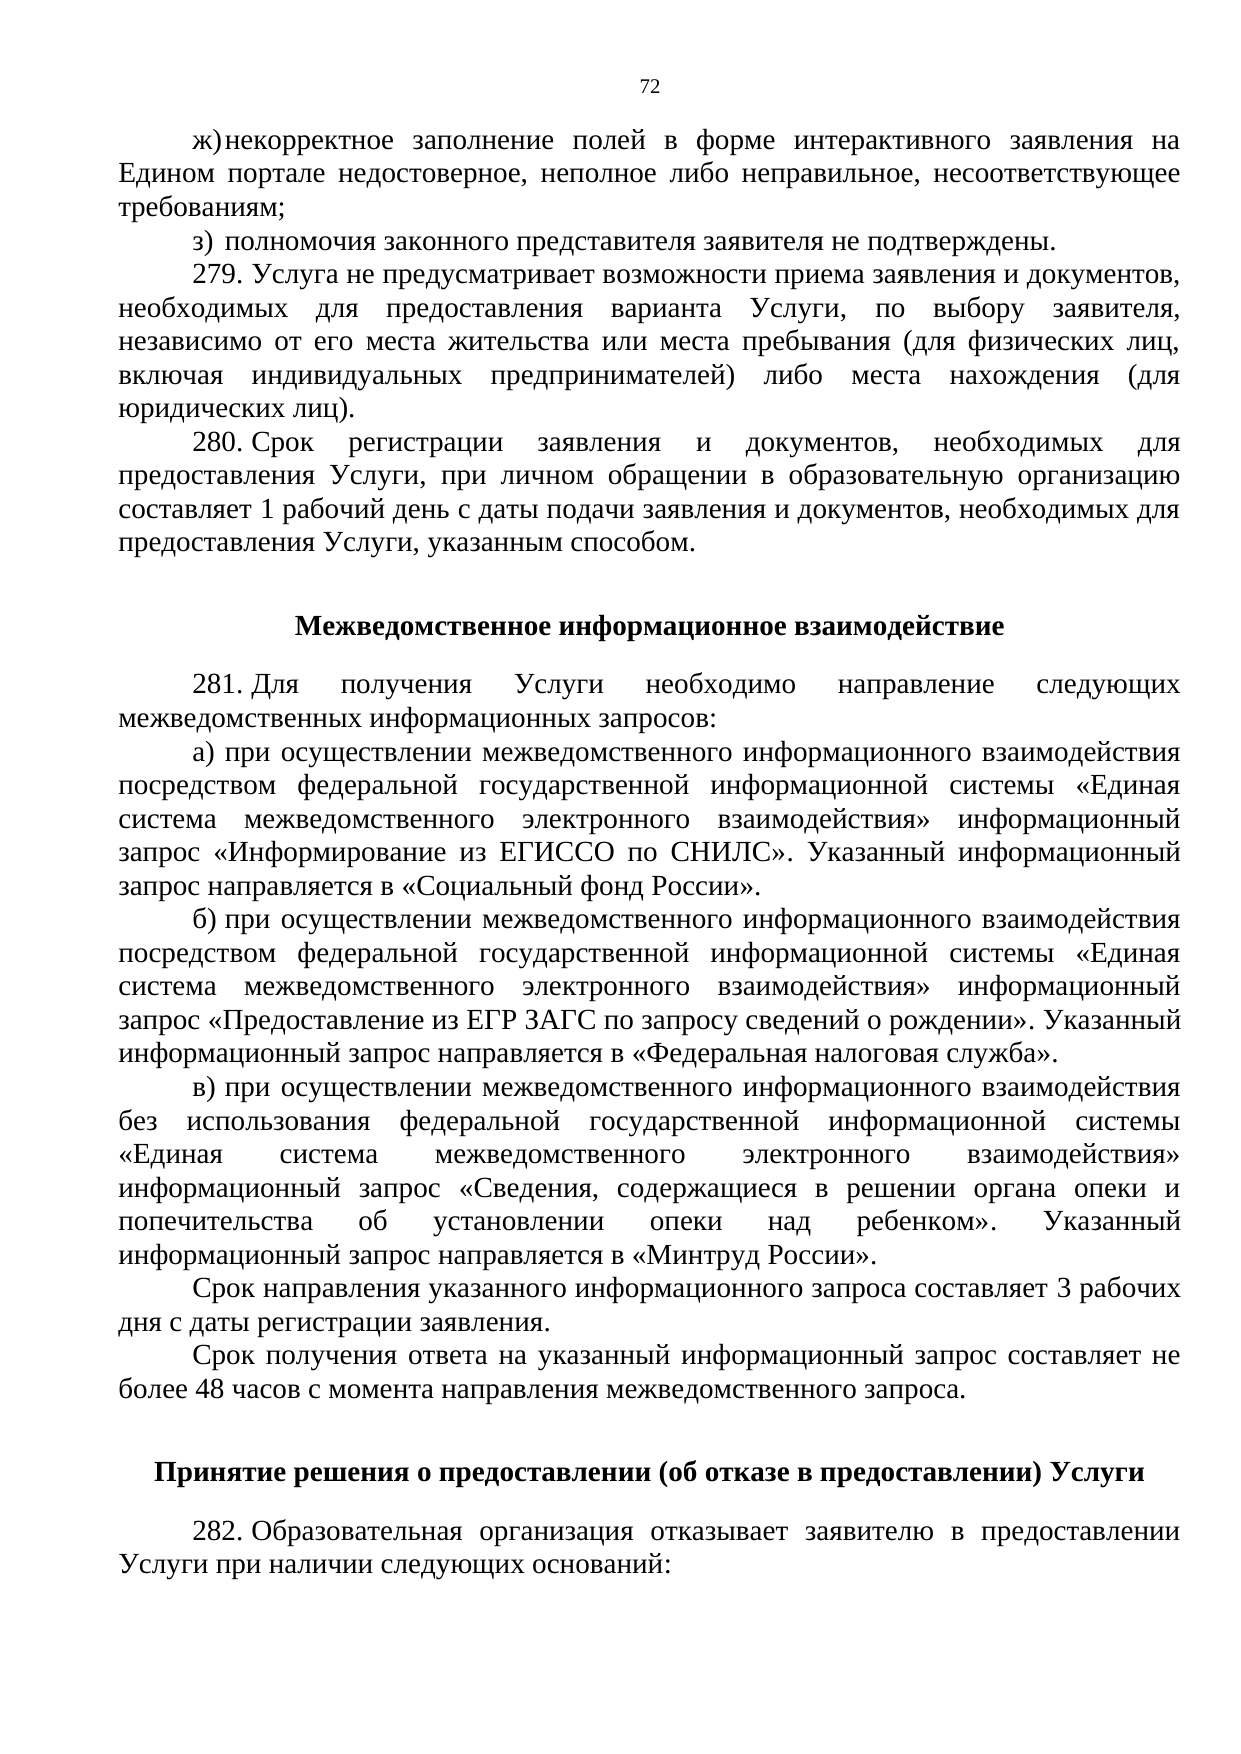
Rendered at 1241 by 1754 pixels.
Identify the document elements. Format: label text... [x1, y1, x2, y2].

list при осуществлении межведомственного информационного взаимодействия без использования федеральной государственной информационной системы «Единая система межведомственного электронного взаимодействия» информационный запрос «Сведения, содержащиеся в решении органа опеки и попечительства об установлении опеки над ребенком». Указанный информационный запрос направляется в «Минтруд России». [118, 1069, 1181, 1270]
list Образовательная организация отказывает заявителю в предоставлении Услуги при наличии следующих оснований: [118, 1513, 1181, 1580]
list полномочия законного представителя заявителя не подтверждены. [118, 223, 1181, 256]
list Услуга не предусматривает возможности приема заявления и документов, необходимых для предоставления варианта Услуги, по выбору заявителя, независимо от его места жительства или места пребывания (для физических лиц, включая индивидуальных предпринимателей) либо места нахождения (для юридических лиц). [118, 256, 1181, 424]
list Для получения Услуги необходимо направление следующих межведомственных информационных запросов: [118, 667, 1181, 734]
text Принятие решения о предоставлении (об отказе в предоставлении) Услуги [118, 1454, 1181, 1488]
text Срок получения ответа на указанный информационный запрос составляет не более 48 часов с момента направления межведомственного запроса. [118, 1337, 1181, 1404]
list при осуществлении межведомственного информационного взаимодействия посредством федеральной государственной информационной системы «Единая система межведомственного электронного взаимодействия» информационный запрос «Информирование из ЕГИССО по СНИЛС». Указанный информационный запрос направляется в «Социальный фонд России». [118, 734, 1181, 901]
list некорректное заполнение полей в форме интерактивного заявления на Едином портале недостоверное, неполное либо неправильное, несоответствующее требованиям; [118, 122, 1181, 223]
list Срок регистрации заявления и документов, необходимых для предоставления Услуги, при личном обращении в образовательную организацию составляет 1 рабочий день с даты подачи заявления и документов, необходимых для предоставления Услуги, указанным способом. [118, 424, 1181, 558]
text Срок направления указанного информационного запроса составляет 3 рабочих дня с даты регистрации заявления. [118, 1270, 1181, 1337]
text Межведомственное информационное взаимодействие [118, 608, 1181, 642]
list при осуществлении межведомственного информационного взаимодействия посредством федеральной государственной информационной системы «Единая система межведомственного электронного взаимодействия» информационный запрос «Предоставление из ЕГР ЗАГС по запросу сведений о рождении». Указанный информационный запрос направляется в «Федеральная налоговая служба». [118, 901, 1181, 1069]
